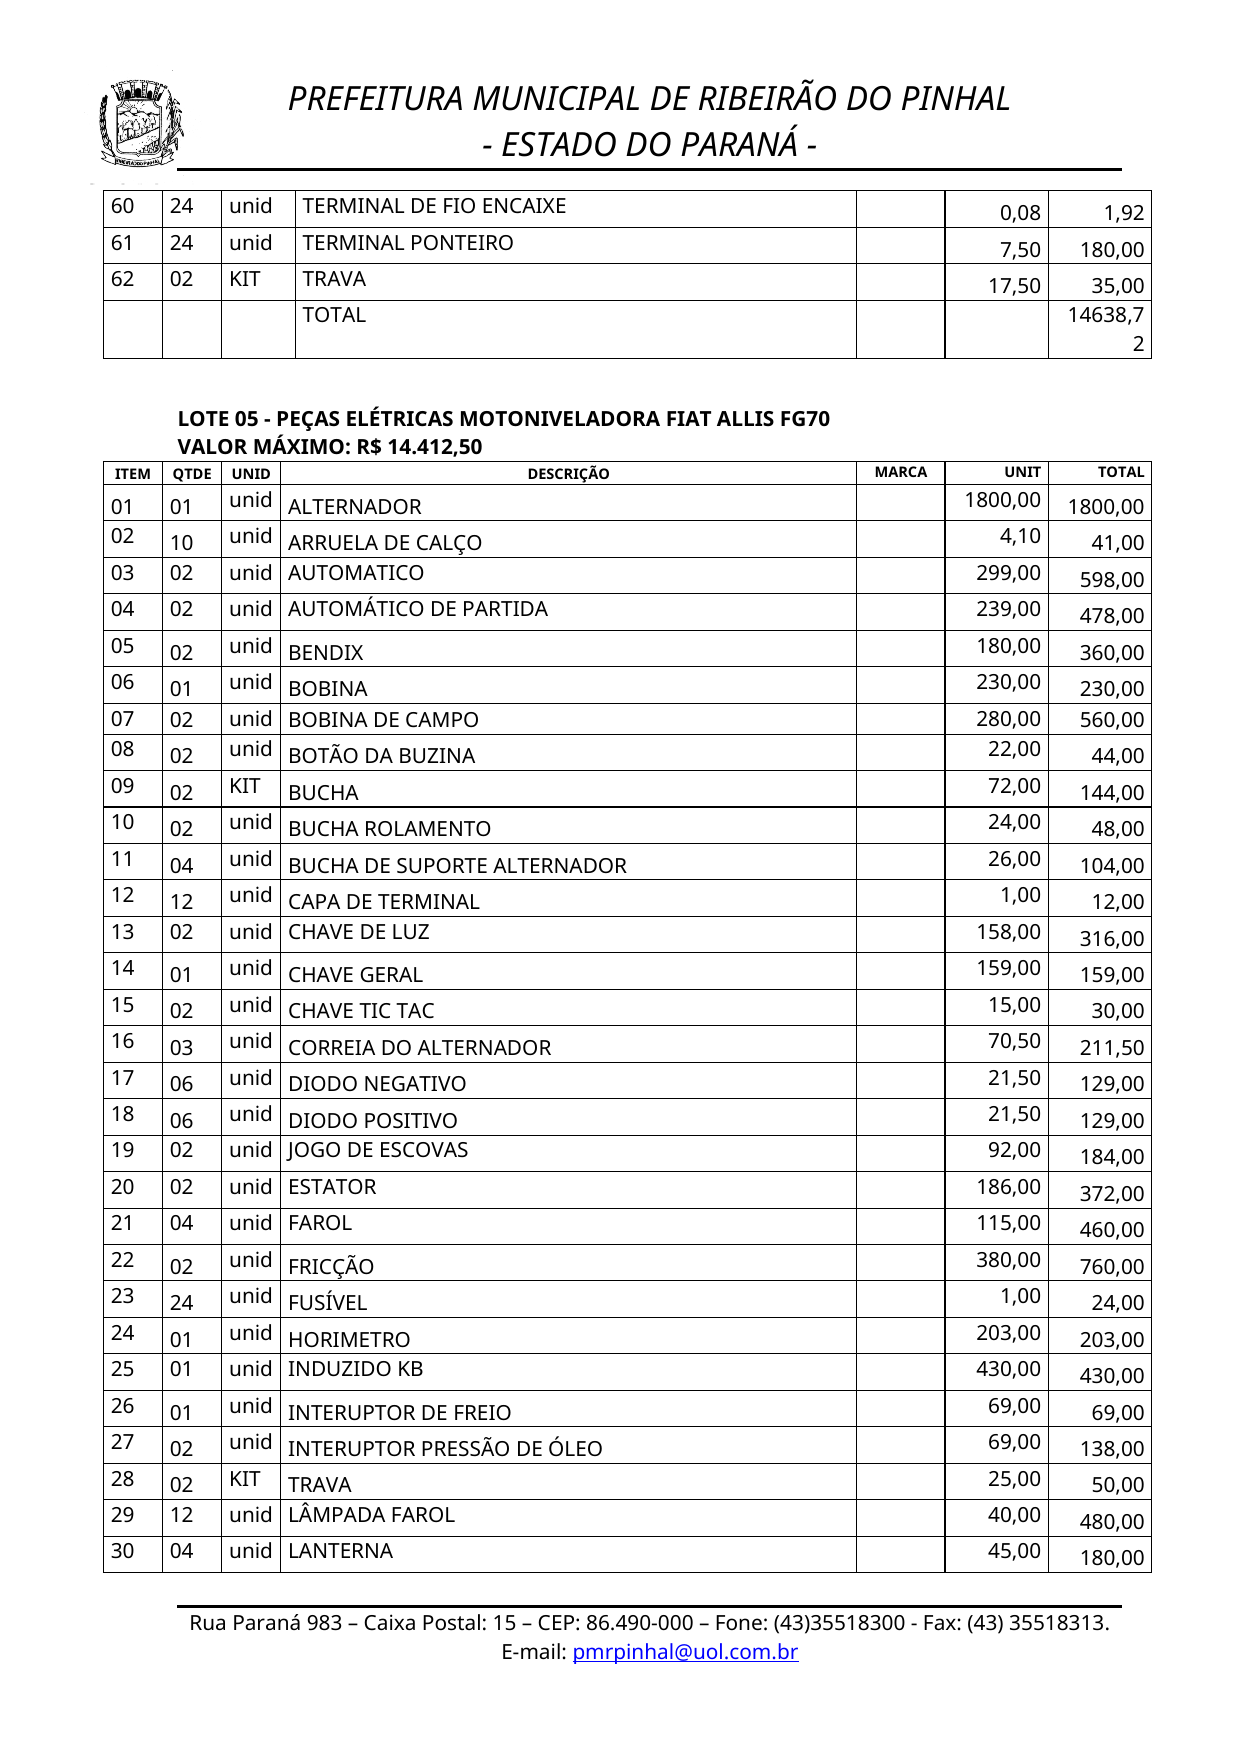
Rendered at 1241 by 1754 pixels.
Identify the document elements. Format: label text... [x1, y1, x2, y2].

table_cell 18 [104, 1099, 162, 1134]
table_cell unid [222, 521, 280, 557]
table_cell 17,50 [946, 264, 1048, 299]
table_cell 20 [104, 1172, 162, 1207]
table_cell 21,50 [946, 1099, 1048, 1134]
table_cell 02 [163, 990, 221, 1025]
table_cell BOBINA [281, 667, 856, 703]
table_cell [857, 631, 944, 666]
table_cell KIT [222, 771, 280, 806]
table_cell 316,00 [1049, 917, 1151, 952]
table_cell 29 [104, 1500, 162, 1536]
table_cell KIT [222, 1464, 280, 1499]
table_cell 22 [104, 1245, 162, 1280]
table_cell unid [222, 1427, 280, 1463]
table_cell [857, 594, 944, 630]
table_cell 02 [163, 1427, 221, 1463]
table_cell DIODO NEGATIVO [281, 1063, 856, 1098]
table_cell 45,00 [946, 1537, 1048, 1572]
table_cell unid [222, 1245, 280, 1280]
table_cell 1800,00 [1049, 485, 1151, 520]
table_cell [857, 1136, 944, 1171]
table_cell [857, 1464, 944, 1499]
table_cell 01 [163, 1318, 221, 1353]
table_cell 104,00 [1049, 844, 1151, 879]
table_cell [857, 1427, 944, 1463]
table_cell [104, 301, 162, 357]
table_cell 02 [163, 1136, 221, 1171]
table_cell 12 [163, 880, 221, 916]
table_cell [857, 1537, 944, 1572]
text LOTE 05 - PEÇAS ELÉTRICAS MOTONIVELADORA FIAT ALLIS FG70 [177, 404, 1122, 432]
table_cell 159,00 [946, 953, 1048, 989]
table_cell 1,92 [1049, 191, 1151, 227]
table_cell unid [222, 594, 280, 630]
table_cell 480,00 [1049, 1500, 1151, 1536]
table_cell 1,00 [946, 1281, 1048, 1317]
table_cell 02 [163, 917, 221, 952]
table_cell BUCHA DE SUPORTE ALTERNADOR [281, 844, 856, 879]
table_header MARCA [857, 462, 944, 484]
table_cell 380,00 [946, 1245, 1048, 1280]
table_cell 61 [104, 228, 162, 263]
table_cell 25,00 [946, 1464, 1048, 1499]
table_cell 24 [163, 1281, 221, 1317]
table_cell 24 [163, 191, 221, 227]
table_cell 01 [163, 1391, 221, 1426]
table_cell 180,00 [1049, 1537, 1151, 1572]
table_cell 44,00 [1049, 735, 1151, 770]
table_cell unid [222, 1026, 280, 1062]
table_cell TERMINAL DE FIO ENCAIXE [296, 191, 856, 227]
table_cell 03 [104, 558, 162, 593]
table_cell 24 [104, 1318, 162, 1353]
table_cell 239,00 [946, 594, 1048, 630]
table_cell [857, 521, 944, 557]
table_cell [857, 844, 944, 879]
table_cell [857, 990, 944, 1025]
table_cell 01 [163, 953, 221, 989]
table_cell INDUZIDO KB [281, 1354, 856, 1390]
table_cell 24,00 [946, 808, 1048, 843]
table_cell CAPA DE TERMINAL [281, 880, 856, 916]
table_cell 144,00 [1049, 771, 1151, 806]
table_cell 25 [104, 1354, 162, 1390]
table_cell LANTERNA [281, 1537, 856, 1572]
table_cell 14 [104, 953, 162, 989]
table_cell 430,00 [946, 1354, 1048, 1390]
table_cell [857, 191, 944, 227]
table_cell 460,00 [1049, 1209, 1151, 1244]
table_cell 23 [104, 1281, 162, 1317]
table_cell 02 [104, 521, 162, 557]
table_cell HORIMETRO [281, 1318, 856, 1353]
table_cell TERMINAL PONTEIRO [296, 228, 856, 263]
table_cell 10 [104, 808, 162, 843]
table_cell 10 [163, 521, 221, 557]
table_cell unid [222, 1537, 280, 1572]
table_cell 02 [163, 704, 221, 733]
table_cell 02 [163, 771, 221, 806]
table_cell unid [222, 1354, 280, 1390]
table_cell ALTERNADOR [281, 485, 856, 520]
table_cell FRICÇÃO [281, 1245, 856, 1280]
table_cell unid [222, 1209, 280, 1244]
table_cell CORREIA DO ALTERNADOR [281, 1026, 856, 1062]
table_cell 48,00 [1049, 808, 1151, 843]
table_cell 26 [104, 1391, 162, 1426]
table_cell [857, 808, 944, 843]
table_cell 203,00 [1049, 1318, 1151, 1353]
table_cell LÂMPADA FAROL [281, 1500, 856, 1536]
table_cell [857, 880, 944, 916]
table_cell 04 [163, 1209, 221, 1244]
table_cell 180,00 [1049, 228, 1151, 263]
table_cell 08 [104, 735, 162, 770]
table_cell 06 [163, 1099, 221, 1134]
table_cell [857, 485, 944, 520]
table_cell 129,00 [1049, 1063, 1151, 1098]
table_cell 50,00 [1049, 1464, 1151, 1499]
table_cell CHAVE GERAL [281, 953, 856, 989]
table_cell 12,00 [1049, 880, 1151, 916]
table_cell [222, 301, 295, 357]
table_cell ARRUELA DE CALÇO [281, 521, 856, 557]
table_cell 299,00 [946, 558, 1048, 593]
table_header ITEM [104, 462, 162, 484]
table_cell TRAVA [296, 264, 856, 299]
table_cell 27 [104, 1427, 162, 1463]
table_cell [857, 1063, 944, 1098]
table_cell 478,00 [1049, 594, 1151, 630]
table_cell 22,00 [946, 735, 1048, 770]
table_cell unid [222, 844, 280, 879]
table_cell [857, 735, 944, 770]
table_cell 01 [163, 667, 221, 703]
table_cell CHAVE DE LUZ [281, 917, 856, 952]
table_cell 0,08 [946, 191, 1048, 227]
table_cell 04 [163, 1537, 221, 1572]
table_cell 72,00 [946, 771, 1048, 806]
table_cell BUCHA ROLAMENTO [281, 808, 856, 843]
table_cell JOGO DE ESCOVAS [281, 1136, 856, 1171]
table_cell 12 [163, 1500, 221, 1536]
table_cell [857, 1026, 944, 1062]
table_cell [857, 1172, 944, 1207]
table_cell ESTATOR [281, 1172, 856, 1207]
table_cell 760,00 [1049, 1245, 1151, 1280]
table_cell 21,50 [946, 1063, 1048, 1098]
text VALOR MÁXIMO: R$ 14.412,50 [177, 432, 1122, 461]
table_cell 14638,72 [1049, 301, 1151, 357]
table_cell unid [222, 1281, 280, 1317]
table_cell INTERUPTOR PRESSÃO DE ÓLEO [281, 1427, 856, 1463]
table_cell unid [222, 917, 280, 952]
table_cell TOTAL [296, 301, 856, 357]
table_cell 04 [163, 844, 221, 879]
table_cell 115,00 [946, 1209, 1048, 1244]
table_cell 129,00 [1049, 1099, 1151, 1134]
table_cell unid [222, 1391, 280, 1426]
table_cell [163, 301, 221, 357]
table_cell 203,00 [946, 1318, 1048, 1353]
table_cell [857, 1245, 944, 1280]
table_cell FAROL [281, 1209, 856, 1244]
table_cell 560,00 [1049, 704, 1151, 733]
table_cell 13 [104, 917, 162, 952]
table_cell [857, 301, 944, 357]
table_cell 24 [163, 228, 221, 263]
table_cell 598,00 [1049, 558, 1151, 593]
table_cell DIODO POSITIVO [281, 1099, 856, 1134]
table_cell TRAVA [281, 1464, 856, 1499]
table_cell [857, 264, 944, 299]
table_cell 1800,00 [946, 485, 1048, 520]
table_cell AUTOMATICO [281, 558, 856, 593]
table_cell 230,00 [946, 667, 1048, 703]
table_cell 02 [163, 264, 221, 299]
table_cell BOTÃO DA BUZINA [281, 735, 856, 770]
table_cell 06 [104, 667, 162, 703]
table_cell unid [222, 1318, 280, 1353]
table_cell unid [222, 631, 280, 666]
table_cell 03 [163, 1026, 221, 1062]
table_cell 01 [104, 485, 162, 520]
table_cell 211,50 [1049, 1026, 1151, 1062]
table_cell 28 [104, 1464, 162, 1499]
table_cell 62 [104, 264, 162, 299]
table_cell unid [222, 1099, 280, 1134]
table_header DESCRIÇÃO [281, 462, 856, 484]
table_cell 24,00 [1049, 1281, 1151, 1317]
table_cell INTERUPTOR DE FREIO [281, 1391, 856, 1426]
table_cell 16 [104, 1026, 162, 1062]
table_cell 21 [104, 1209, 162, 1244]
table_header UNIT [946, 462, 1048, 484]
table_cell [857, 1209, 944, 1244]
table_cell 15,00 [946, 990, 1048, 1025]
table_cell 30,00 [1049, 990, 1151, 1025]
table_cell BOBINA DE CAMPO [281, 704, 856, 733]
table_cell CHAVE TIC TAC [281, 990, 856, 1025]
table_cell 04 [104, 594, 162, 630]
table_cell 180,00 [946, 631, 1048, 666]
table_cell 430,00 [1049, 1354, 1151, 1390]
table_cell 07 [104, 704, 162, 733]
table_cell KIT [222, 264, 295, 299]
table_cell [857, 1354, 944, 1390]
table_cell [857, 1500, 944, 1536]
table_cell 15 [104, 990, 162, 1025]
table_cell 186,00 [946, 1172, 1048, 1207]
table_cell unid [222, 880, 280, 916]
table_cell 02 [163, 808, 221, 843]
table_cell unid [222, 1136, 280, 1171]
table_cell unid [222, 704, 280, 733]
table_cell 184,00 [1049, 1136, 1151, 1171]
table_cell 02 [163, 735, 221, 770]
table_cell 30 [104, 1537, 162, 1572]
table_cell 01 [163, 1354, 221, 1390]
table_cell 35,00 [1049, 264, 1151, 299]
table_cell AUTOMÁTICO DE PARTIDA [281, 594, 856, 630]
table_cell 12 [104, 880, 162, 916]
table_cell 02 [163, 1464, 221, 1499]
table_cell [857, 1281, 944, 1317]
table_cell 02 [163, 594, 221, 630]
table_header QTDE [163, 462, 221, 484]
table_cell unid [222, 1500, 280, 1536]
table_cell 70,50 [946, 1026, 1048, 1062]
table_cell 02 [163, 1172, 221, 1207]
table_cell [857, 558, 944, 593]
table_cell unid [222, 191, 295, 227]
table_header UNID [222, 462, 280, 484]
table_cell 7,50 [946, 228, 1048, 263]
table_cell 69,00 [946, 1391, 1048, 1426]
table_cell unid [222, 485, 280, 520]
table_cell [857, 704, 944, 733]
table_cell unid [222, 990, 280, 1025]
table_cell 02 [163, 1245, 221, 1280]
table_cell 372,00 [1049, 1172, 1151, 1207]
table_cell 138,00 [1049, 1427, 1151, 1463]
table_cell 1,00 [946, 880, 1048, 916]
table_cell 11 [104, 844, 162, 879]
table_cell BENDIX [281, 631, 856, 666]
table_cell FUSÍVEL [281, 1281, 856, 1317]
table_cell unid [222, 228, 295, 263]
table_cell [857, 1391, 944, 1426]
table_cell unid [222, 808, 280, 843]
table_cell 159,00 [1049, 953, 1151, 989]
table_cell [857, 771, 944, 806]
table_cell 158,00 [946, 917, 1048, 952]
table_cell 92,00 [946, 1136, 1048, 1171]
table_cell [857, 917, 944, 952]
table_cell unid [222, 1172, 280, 1207]
table_cell 05 [104, 631, 162, 666]
table_cell 02 [163, 558, 221, 593]
table_cell 09 [104, 771, 162, 806]
table_cell unid [222, 953, 280, 989]
table_cell [857, 228, 944, 263]
table_cell 60 [104, 191, 162, 227]
table_cell unid [222, 735, 280, 770]
table_header TOTAL [1049, 462, 1151, 484]
table_cell 41,00 [1049, 521, 1151, 557]
table_cell [857, 1099, 944, 1134]
table_cell 02 [163, 631, 221, 666]
table_cell 01 [163, 485, 221, 520]
table_cell unid [222, 667, 280, 703]
picture [83, 65, 202, 185]
table_cell 230,00 [1049, 667, 1151, 703]
table_cell BUCHA [281, 771, 856, 806]
table_cell unid [222, 1063, 280, 1098]
table_cell unid [222, 558, 280, 593]
table_cell 06 [163, 1063, 221, 1098]
table_cell [857, 667, 944, 703]
table_cell 19 [104, 1136, 162, 1171]
table_cell 4,10 [946, 521, 1048, 557]
table_cell 69,00 [946, 1427, 1048, 1463]
table_cell 26,00 [946, 844, 1048, 879]
table_cell [946, 301, 1048, 357]
table_cell 40,00 [946, 1500, 1048, 1536]
table_cell 69,00 [1049, 1391, 1151, 1426]
table_cell [857, 953, 944, 989]
table_cell 360,00 [1049, 631, 1151, 666]
table_cell [857, 1318, 944, 1353]
table_cell 280,00 [946, 704, 1048, 733]
table_cell 17 [104, 1063, 162, 1098]
